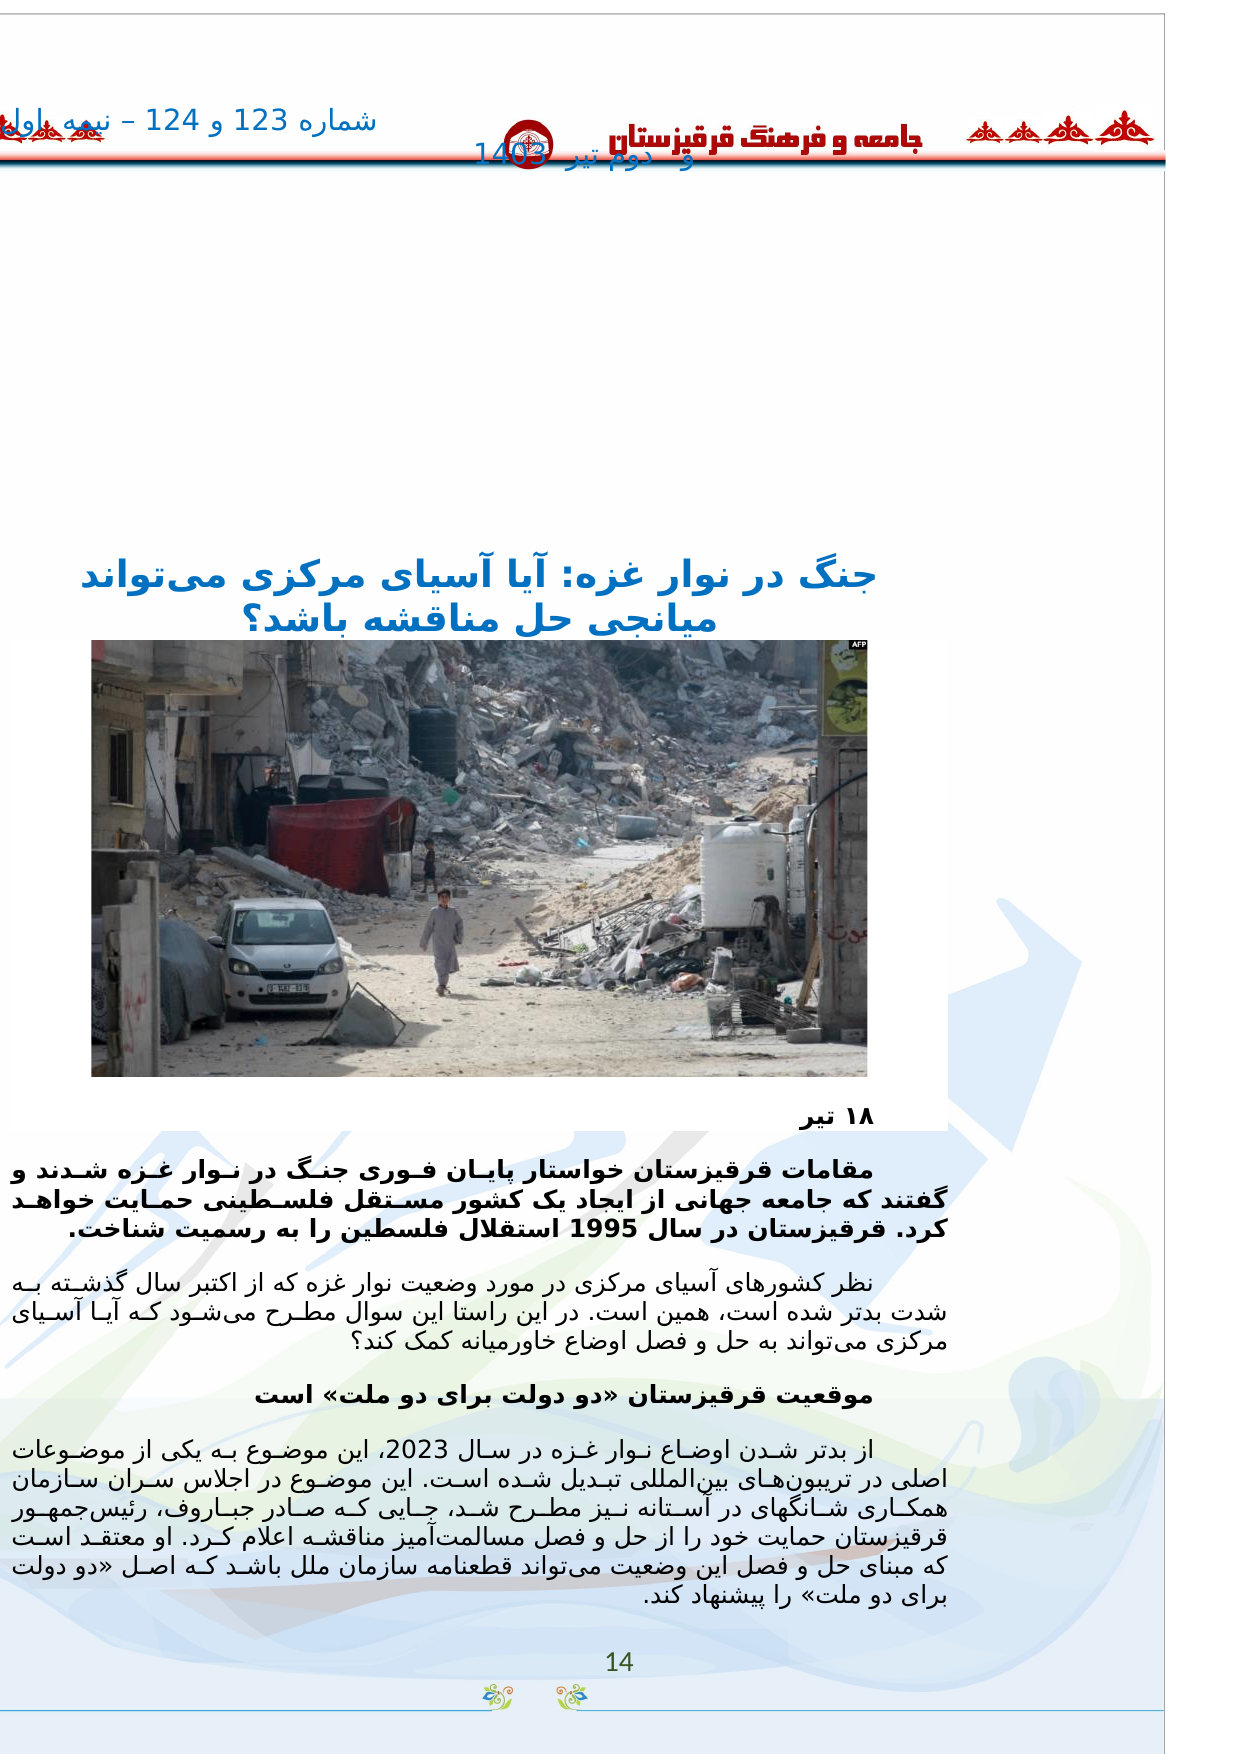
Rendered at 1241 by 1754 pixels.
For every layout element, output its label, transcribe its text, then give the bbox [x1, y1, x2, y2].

picture [613, 163, 635, 171]
picture [0, 164, 1166, 1754]
picture [0, 13, 1166, 171]
picture [570, 163, 610, 171]
picture [631, 163, 690, 171]
picture [91, 640, 868, 1077]
picture [495, 146, 502, 157]
